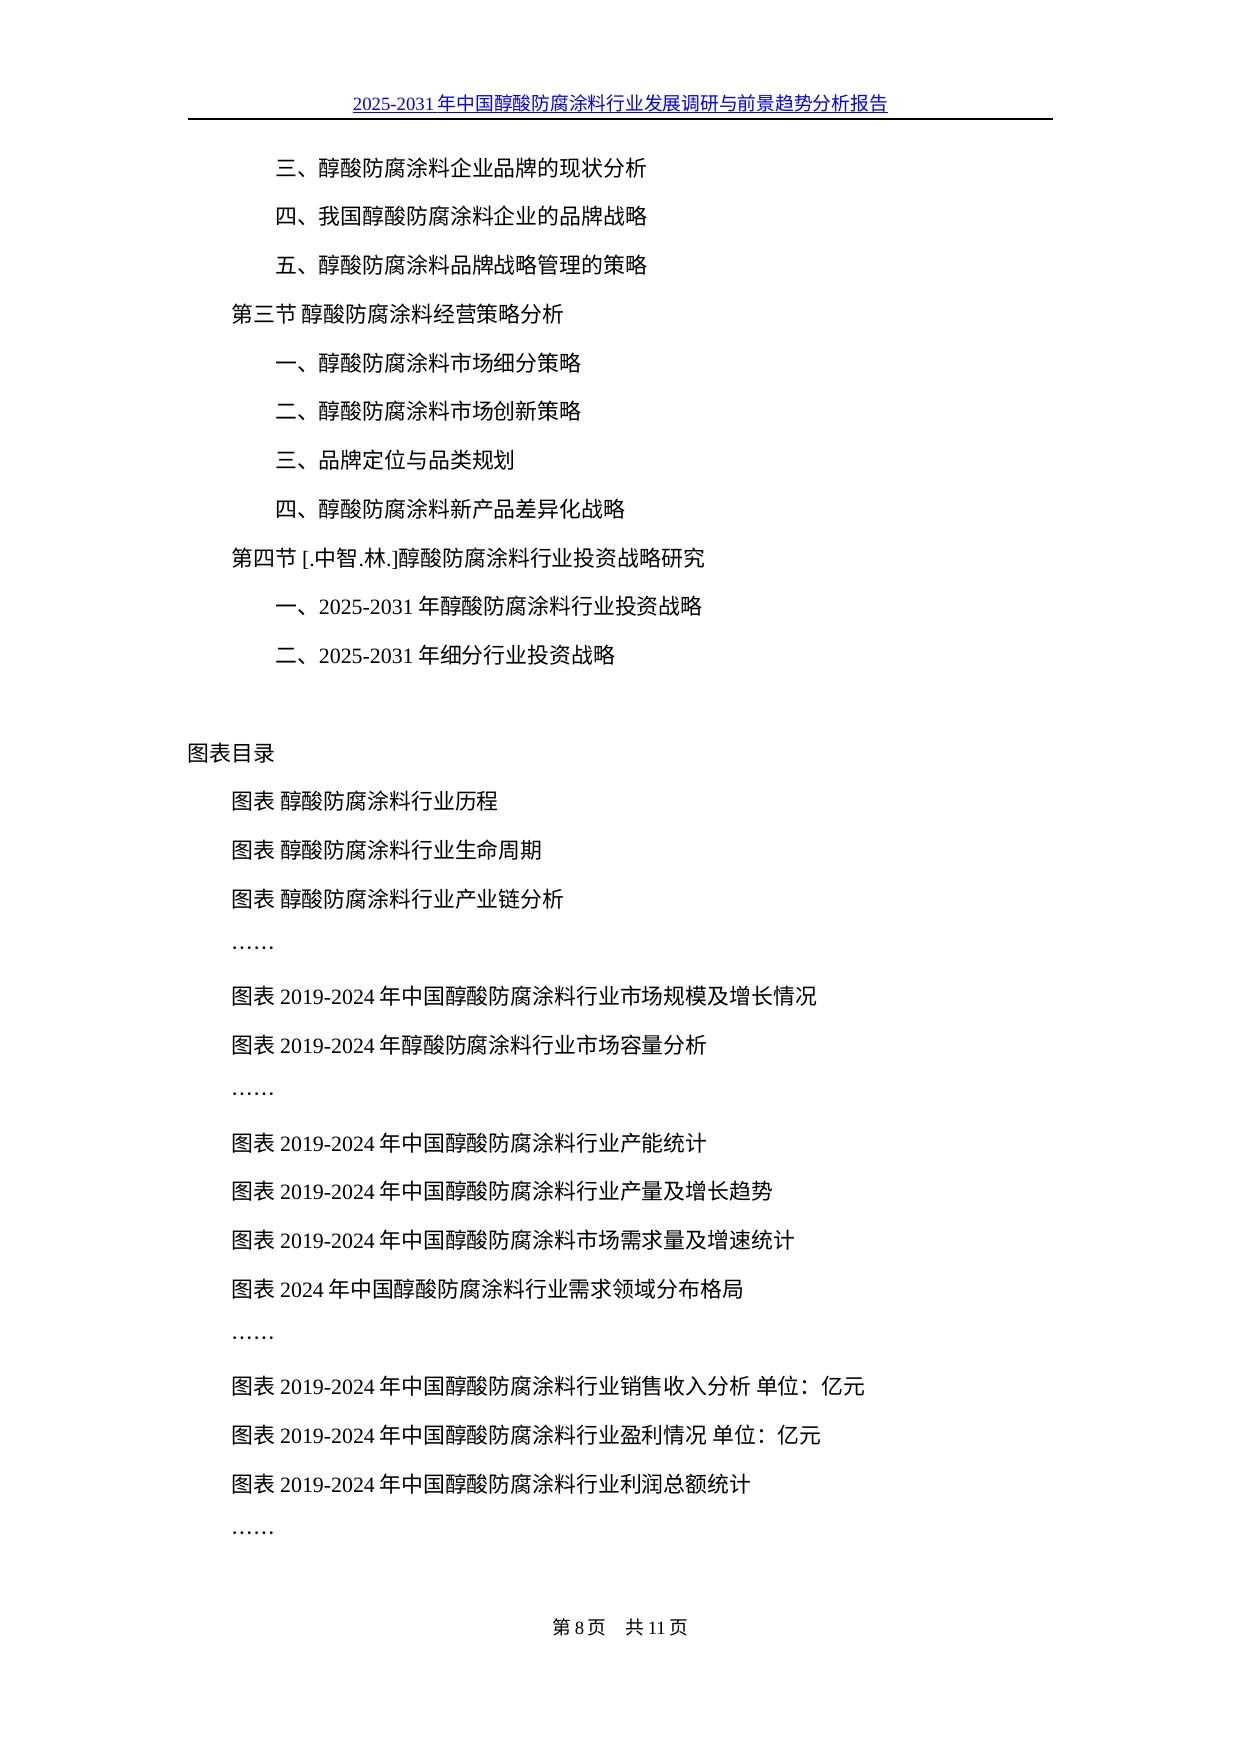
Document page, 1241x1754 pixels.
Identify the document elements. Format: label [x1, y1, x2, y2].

text [187, 150, 1053, 1548]
